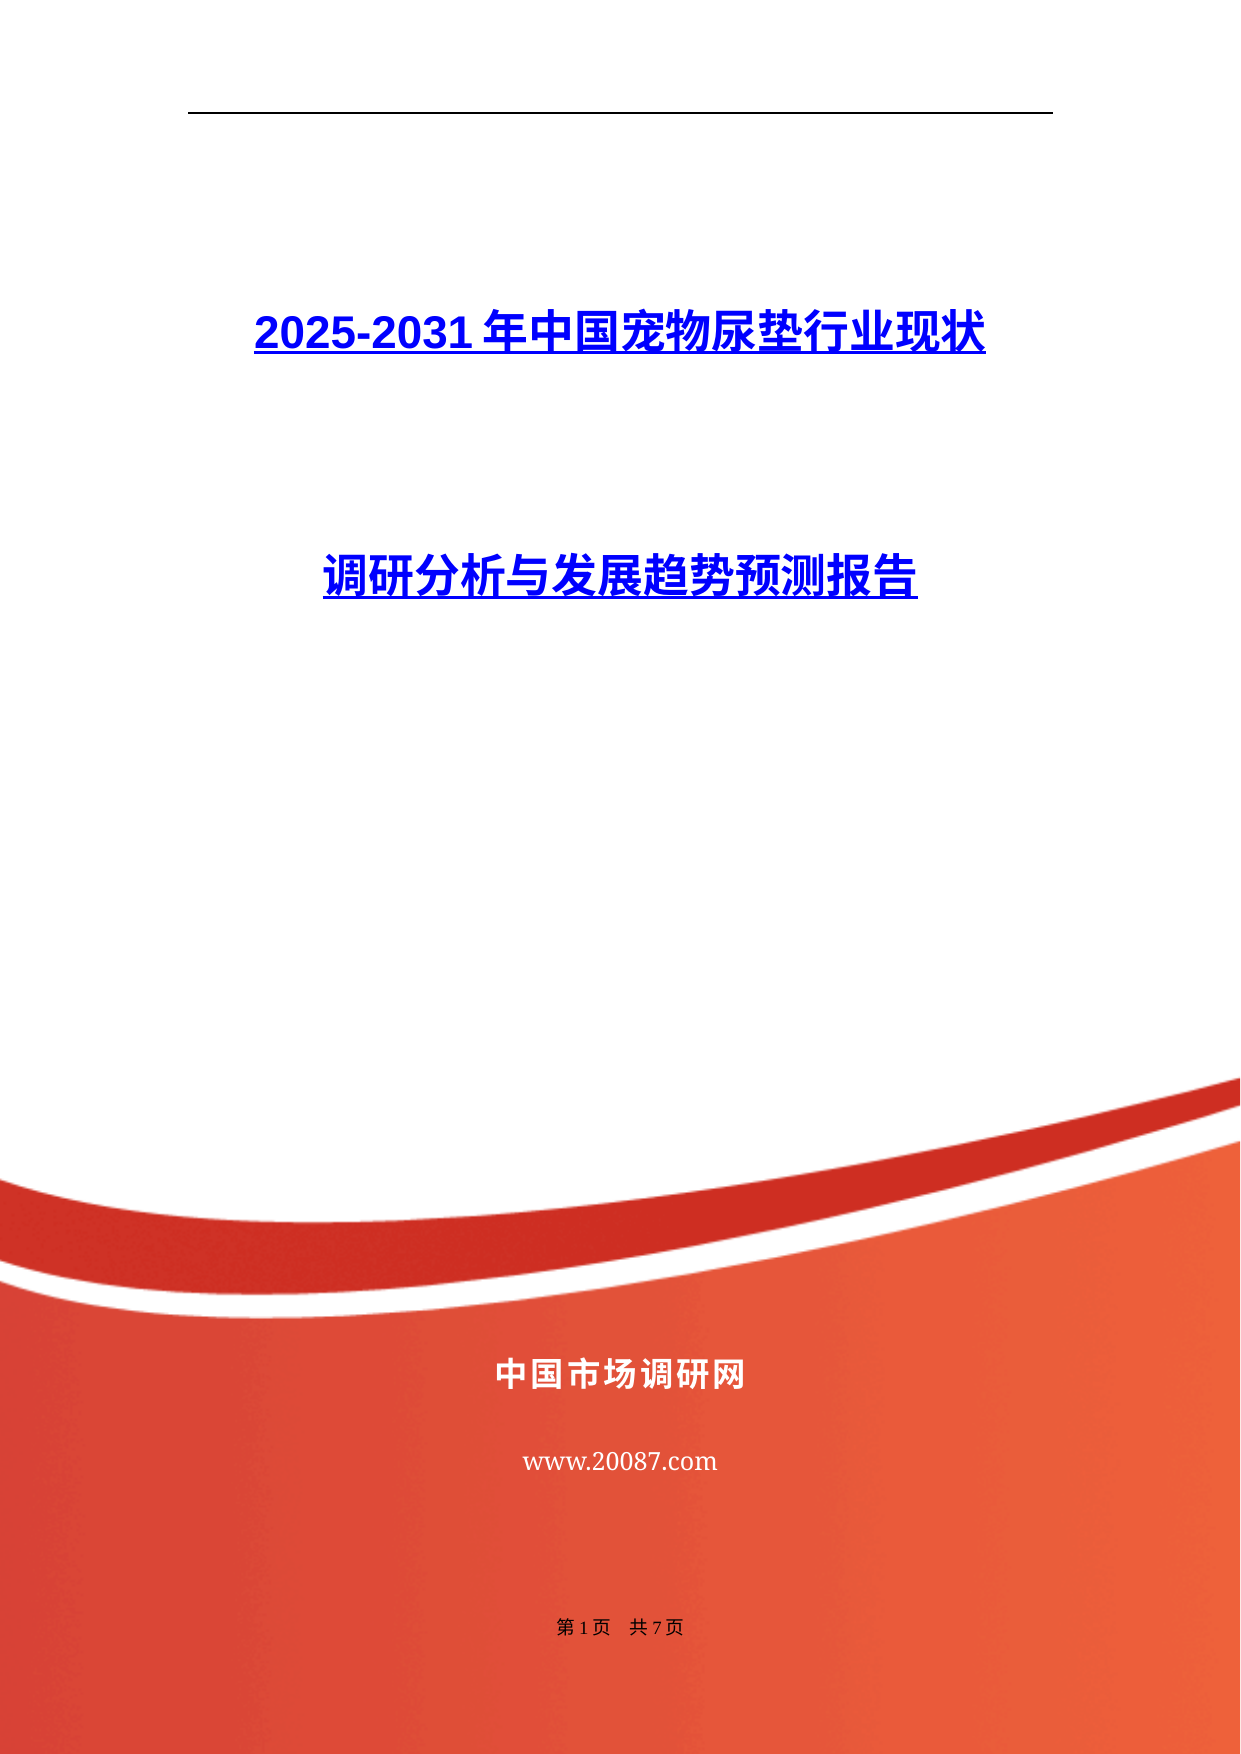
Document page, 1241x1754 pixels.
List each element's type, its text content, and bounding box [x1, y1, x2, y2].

text www.20087.com [187, 1428, 1053, 1493]
picture [0, 1006, 1241, 1754]
subtitle 中国市场调研网 [187, 1339, 1053, 1404]
table_header 2025-2031年中国宠物尿垫行业现状调研分析与发展趋势预测报告 [188, 207, 1053, 773]
